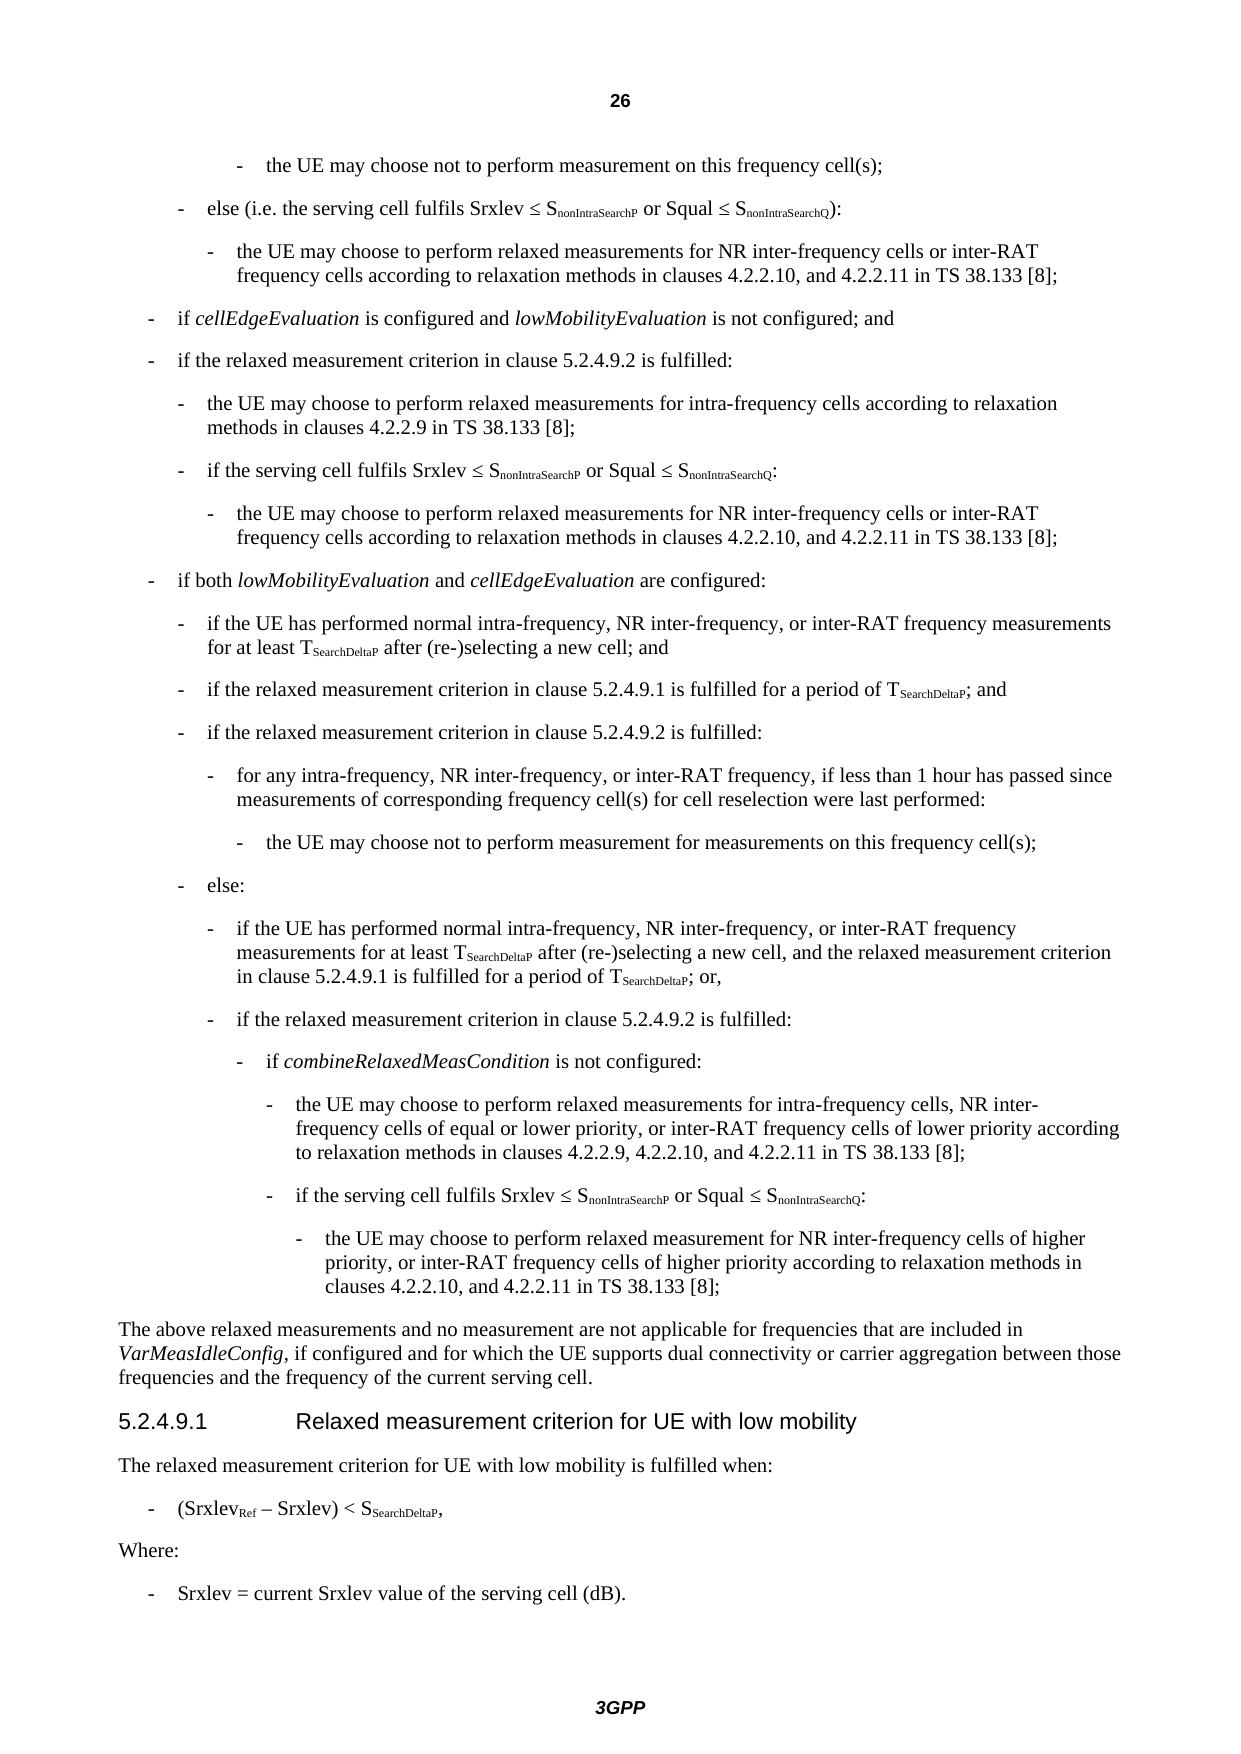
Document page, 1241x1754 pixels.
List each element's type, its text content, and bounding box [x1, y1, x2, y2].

text The above relaxed measurements and no measurement are not applicable for frequencies that are included in VarMeasIdleConfig, if configured and for which the UE supports dual connectivity or carrier aggregation between those frequencies and the frequency of the current serving cell. [118, 1317, 1122, 1389]
text Where: [118, 1538, 1122, 1562]
text The relaxed measurement criterion for UE with low mobility is fulfilled when: [118, 1453, 1122, 1477]
text - if the relaxed measurement criterion in clause 5.2.4.9.2 is fulfilled: [207, 1006, 1122, 1031]
text - Srxlev = current Srxlev value of the serving cell (dB). [148, 1581, 1122, 1605]
text - else (i.e. the serving cell fulfils Srxlev ≤ SnonIntraSearchP or Squal ≤ SnonIntraSearchQ): [177, 196, 1122, 220]
text - for any intra-frequency, NR inter-frequency, or inter-RAT frequency, if less than 1 hour has passed since measurements of corresponding frequency cell(s) for cell reselection were last performed: [207, 763, 1122, 811]
text - if the relaxed measurement criterion in clause 5.2.4.9.2 is fulfilled: [177, 720, 1122, 744]
text - if the relaxed measurement criterion in clause 5.2.4.9.2 is fulfilled: [148, 348, 1122, 372]
text - if combineRelaxedMeasCondition is not configured: [236, 1049, 1122, 1073]
text - if the UE has performed normal intra-frequency, NR inter-frequency, or inter-RAT frequency measurements for at least TSearchDeltaP after (re-)selecting a new cell; and [177, 611, 1122, 659]
text - the UE may choose to perform relaxed measurements for NR inter-frequency cells or inter-RAT frequency cells according to relaxation methods in clauses 4.2.2.10, and 4.2.2.11 in TS 38.133 [8]; [207, 239, 1122, 287]
text - if both lowMobilityEvaluation and cellEdgeEvaluation are configured: [148, 568, 1122, 592]
text - the UE may choose not to perform measurement on this frequency cell(s); [236, 153, 1122, 177]
text - the UE may choose to perform relaxed measurements for NR inter-frequency cells or inter-RAT frequency cells according to relaxation methods in clauses 4.2.2.10, and 4.2.2.11 in TS 38.133 [8]; [207, 501, 1122, 549]
text - the UE may choose to perform relaxed measurement for NR inter-frequency cells of higher priority, or inter-RAT frequency cells of higher priority according to relaxation methods in clauses 4.2.2.10, and 4.2.2.11 in TS 38.133 [8]; [295, 1226, 1122, 1298]
text - the UE may choose to perform relaxed measurements for intra-frequency cells according to relaxation methods in clauses 4.2.2.9 in TS 38.133 [8]; [177, 391, 1122, 439]
text 5.2.4.9.1 Relaxed measurement criterion for UE with low mobility [118, 1408, 1122, 1434]
text - if the relaxed measurement criterion in clause 5.2.4.9.1 is fulfilled for a period of TSearchDeltaP; and [177, 677, 1122, 701]
text - if cellEdgeEvaluation is configured and lowMobilityEvaluation is not configured; and [148, 306, 1122, 329]
text - if the serving cell fulfils Srxlev ≤ SnonIntraSearchP or Squal ≤ SnonIntraSearchQ: [266, 1183, 1122, 1207]
text - if the UE has performed normal intra-frequency, NR inter-frequency, or inter-RAT frequency measurements for at least TSearchDeltaP after (re-)selecting a new cell, and the relaxed measurement criterion in clause 5.2.4.9.1 is fulfilled for a period of TSearchDeltaP; or, [207, 916, 1122, 988]
text - (SrxlevRef – Srxlev) < SSearchDeltaP, [148, 1496, 1122, 1520]
text - the UE may choose to perform relaxed measurements for intra-frequency cells, NR inter-frequency cells of equal or lower priority, or inter-RAT frequency cells of lower priority according to relaxation methods in clauses 4.2.2.9, 4.2.2.10, and 4.2.2.11 in TS 38.133 [8]; [266, 1092, 1122, 1164]
text - if the serving cell fulfils Srxlev ≤ SnonIntraSearchP or Squal ≤ SnonIntraSearchQ: [177, 458, 1122, 482]
text - the UE may choose not to perform measurement for measurements on this frequency cell(s); [236, 830, 1122, 854]
text - else: [177, 873, 1122, 897]
